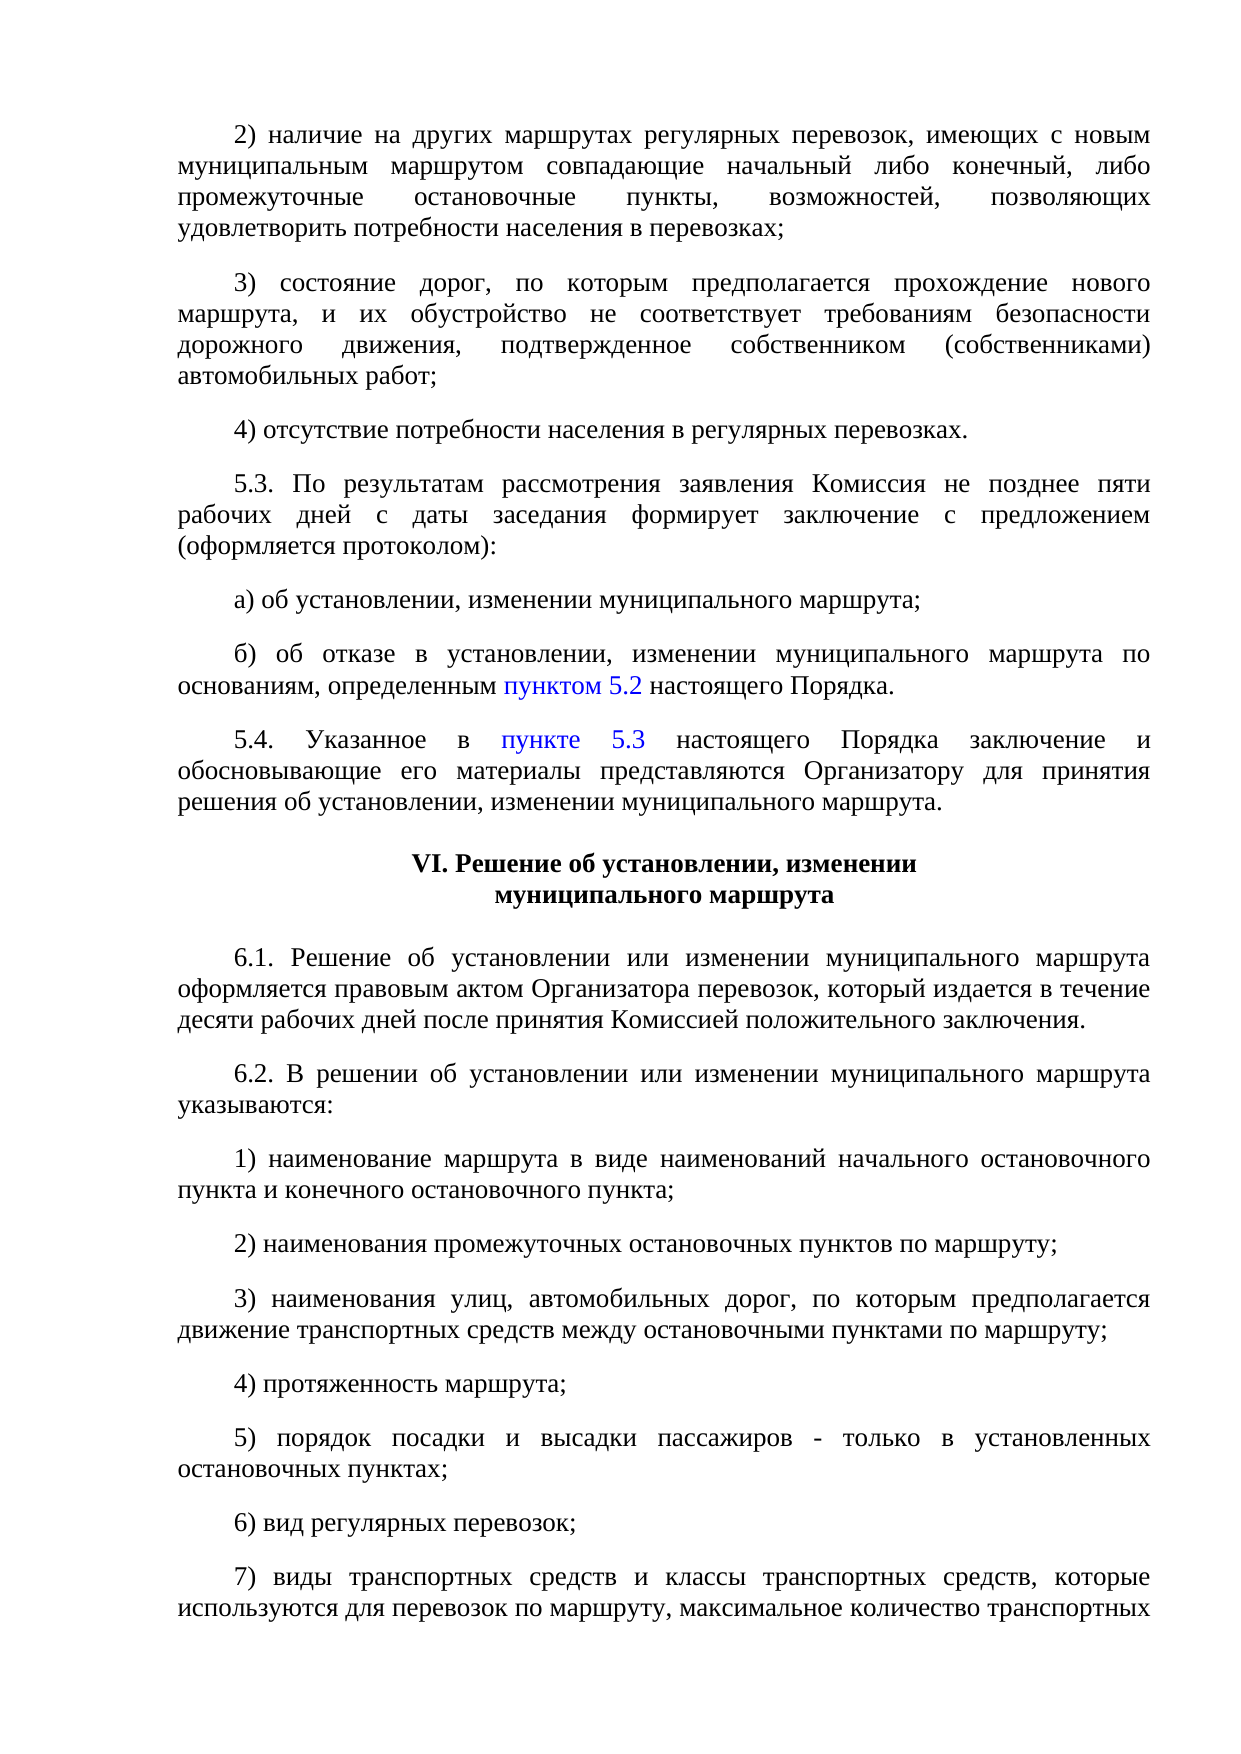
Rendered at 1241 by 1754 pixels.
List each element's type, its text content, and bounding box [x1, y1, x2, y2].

text 5.3. По результатам рассмотрения заявления Комиссия не позднее пяти рабочих дней с даты заседания формирует заключение с предложением (оформляется протоколом): [177, 467, 1152, 561]
text 5) порядок посадки и высадки пассажиров - только в установленных остановочных пунктах; [177, 1421, 1152, 1483]
text б) об отказе в установлении, изменении муниципального маршрута по основаниям, определенным пунктом 5.2 настоящего Порядка. [177, 638, 1152, 700]
text 4) отсутствие потребности населения в регулярных перевозках. [177, 413, 1152, 444]
text 6) вид регулярных перевозок; [177, 1506, 1152, 1537]
title VI. Решение об установлении, изменении [177, 847, 1152, 878]
text 2) наименования промежуточных остановочных пунктов по маршруту; [177, 1228, 1152, 1259]
text 1) наименование маршрута в виде наименований начального остановочного пункта и конечного остановочного пункта; [177, 1142, 1152, 1205]
text 3) наименования улиц, автомобильных дорог, по которым предполагается движение транспортных средств между остановочными пунктами по маршруту; [177, 1282, 1152, 1344]
text 2) наличие на других маршрутах регулярных перевозок, имеющих с новым муниципальным маршрутом совпадающие начальный либо конечный, либо промежуточные остановочные пункты, возможностей, позволяющих удовлетворить потребности населения в перевозках; [177, 118, 1152, 243]
text 4) протяженность маршрута; [177, 1367, 1152, 1398]
text а) об установлении, изменении муниципального маршрута; [177, 583, 1152, 615]
text 6.2. В решении об установлении или изменении муниципального маршрута указываются: [177, 1057, 1152, 1119]
text 6.1. Решение об установлении или изменении муниципального маршрута оформляется правовым актом Организатора перевозок, который издается в течение десяти рабочих дней после принятия Комиссией положительного заключения. [177, 941, 1152, 1034]
title муниципального маршрута [177, 878, 1152, 910]
text 3) состояние дорог, по которым предполагается прохождение нового маршрута, и их обустройство не соответствует требованиям безопасности дорожного движения, подтвержденное собственником (собственниками) автомобильных работ; [177, 266, 1152, 390]
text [177, 1560, 1152, 1622]
text 5.4. Указанное в пункте 5.3 настоящего Порядка заключение и обосновывающие его материалы представляются Организатору для принятия решения об установлении, изменении муниципального маршрута. [177, 723, 1152, 816]
